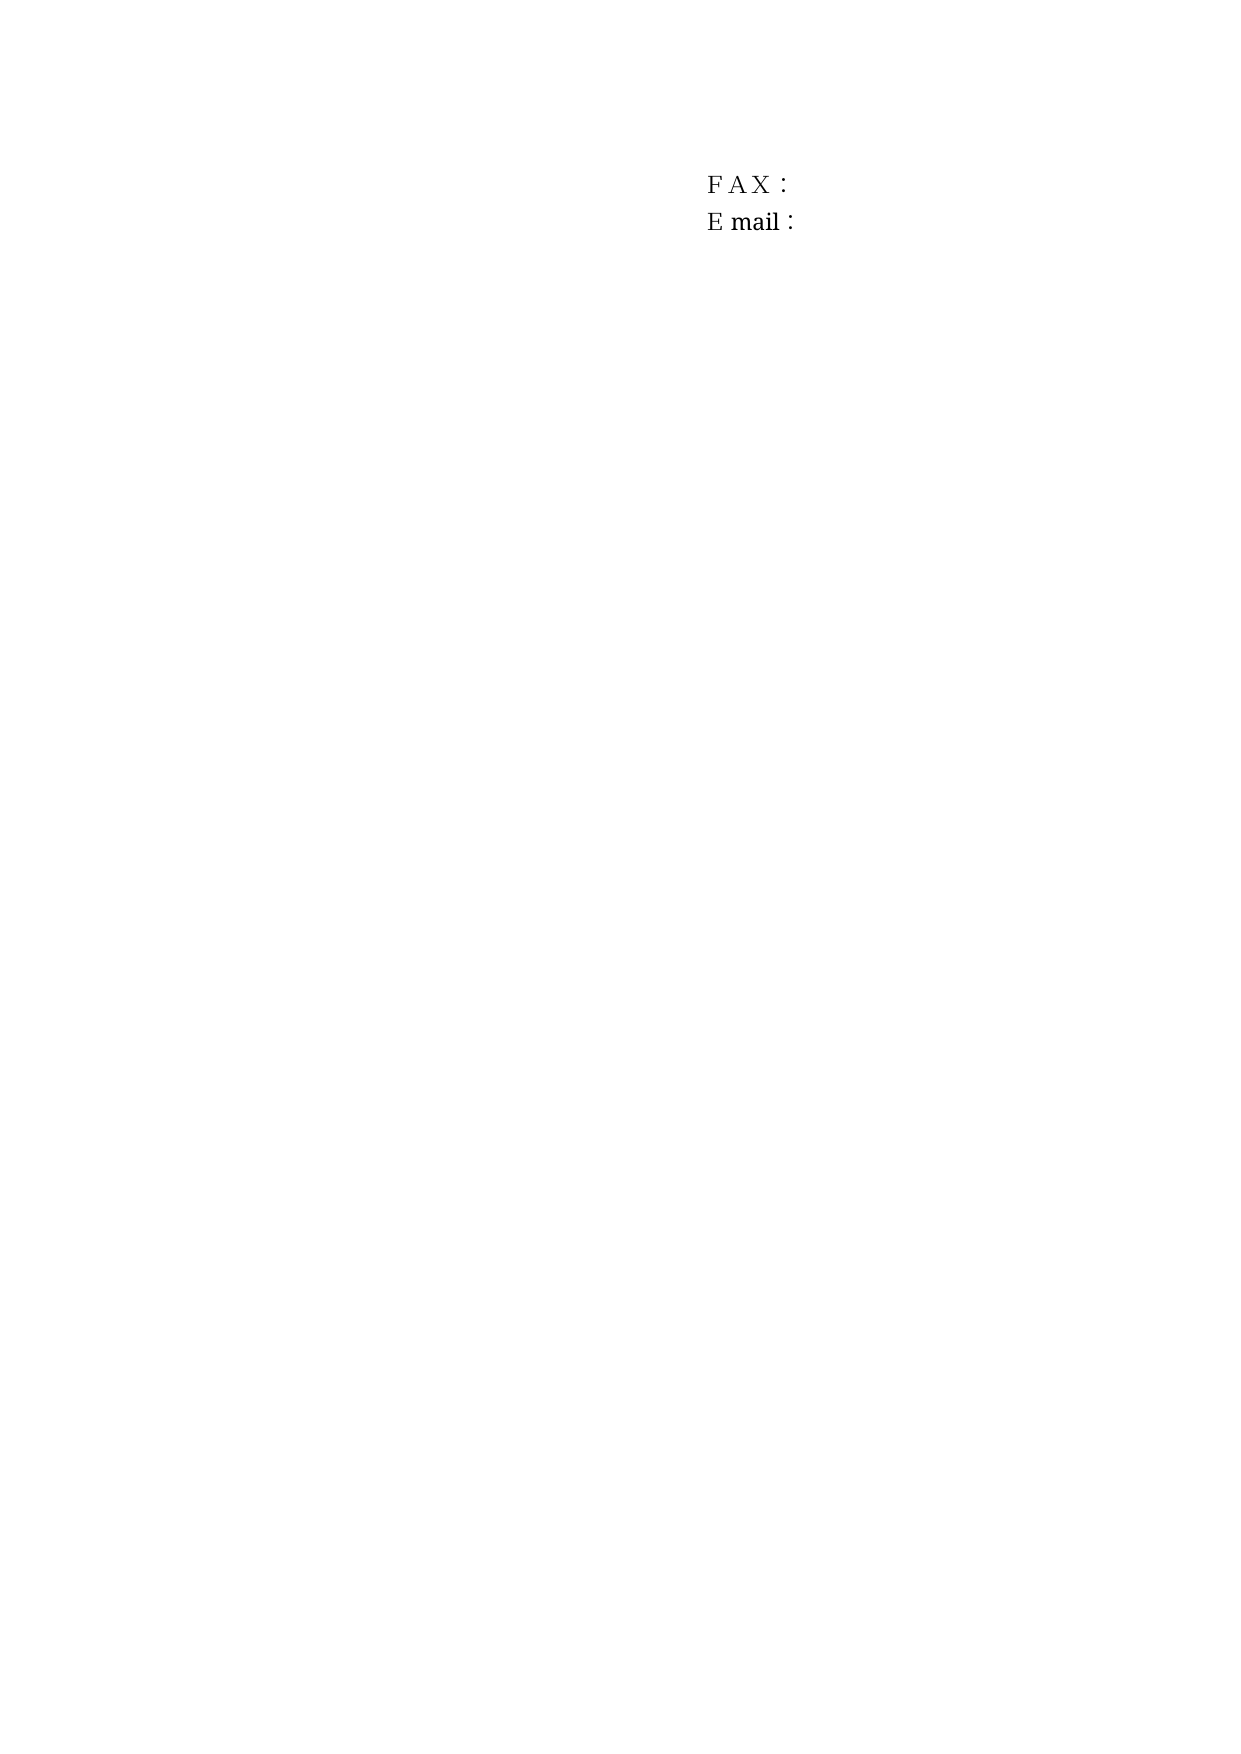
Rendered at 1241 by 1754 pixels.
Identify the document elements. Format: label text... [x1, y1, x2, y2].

text ＦＡＸ： [703, 164, 1128, 202]
text Ｅmail： [703, 202, 1128, 239]
